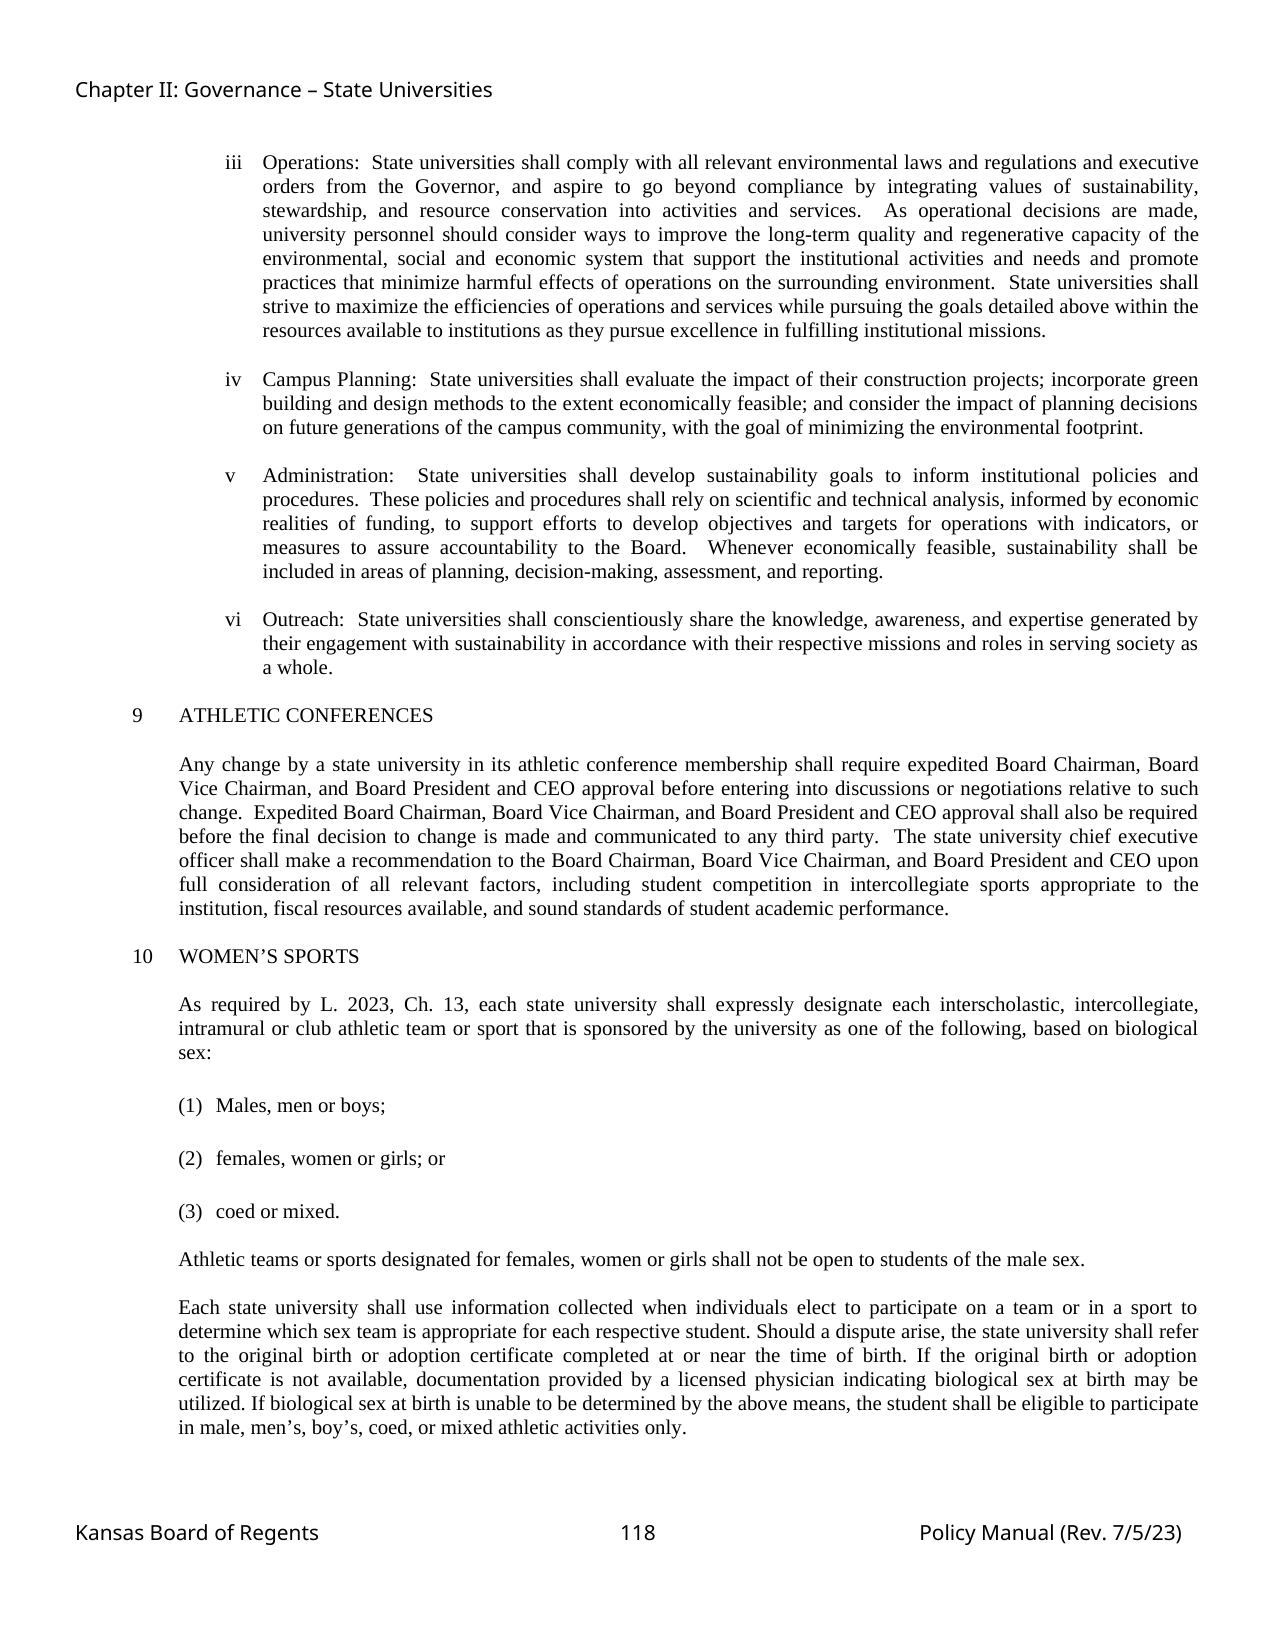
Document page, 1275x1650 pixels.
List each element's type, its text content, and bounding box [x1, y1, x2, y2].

text iii Operations: State universities shall comply with all relevant environmental laws and regulations and executive orders from the Governor, and aspire to go beyond compliance by integrating values of sustainability, stewardship, and resource conservation into activities and services. As operational decisions are made, university personnel should consider ways to improve the long-term quality and regenerative capacity of the environmental, social and economic system that support the institutional activities and needs and promote practices that minimize harmful effects of operations on the surrounding environment. State universities shall strive to maximize the efficiencies of operations and services while pursuing the goals detailed above within the resources available to institutions as they pursue excellence in fulfilling institutional missions. [75, 150, 1200, 342]
text Each state university shall use information collected when individuals elect to participate on a team or in a sport to determine which sex team is appropriate for each respective student. Should a dispute arise, the state university shall refer to the original birth or adoption certificate completed at or near the time of birth. If the original birth or adoption certificate is not available, documentation provided by a licensed physician indicating biological sex at birth may be utilized. If biological sex at birth is unable to be determined by the above means, the student shall be eligible to participate in male, men’s, boy’s, coed, or mixed athletic activities only. [178, 1295, 1200, 1439]
text vi Outreach: State universities shall conscientiously share the knowledge, awareness, and expertise generated by their engagement with sustainability in accordance with their respective missions and roles in serving society as a whole. [75, 607, 1200, 679]
text Athletic teams or sports designated for females, women or girls shall not be open to students of the male sex. [178, 1247, 1200, 1271]
list coed or mixed. [178, 1199, 1200, 1223]
text iv Campus Planning: State universities shall evaluate the impact of their construction projects; incorporate green building and design methods to the extent economically feasible; and consider the impact of planning decisions on future generations of the campus community, with the goal of minimizing the environmental footprint. [75, 367, 1200, 439]
text v Administration: State universities shall develop sustainability goals to inform institutional policies and procedures. These policies and procedures shall rely on scientific and technical analysis, informed by economic realities of funding, to support efforts to develop objectives and targets for operations with indicators, or measures to assure accountability to the Board. Whenever economically feasible, sustainability shall be included in areas of planning, decision-making, assessment, and reporting. [75, 463, 1200, 583]
list females, women or girls; or [178, 1146, 1200, 1199]
text Any change by a state university in its athletic conference membership shall require expedited Board Chairman, Board Vice Chairman, and Board President and CEO approval before entering into discussions or negotiations relative to such change. Expedited Board Chairman, Board Vice Chairman, and Board President and CEO approval shall also be required before the final decision to change is made and communicated to any third party. The state university chief executive officer shall make a recommendation to the Board Chairman, Board Vice Chairman, and Board President and CEO upon full consideration of all relevant factors, including student competition in intercollegiate sports appropriate to the institution, fiscal resources available, and sound standards of student academic performance. [178, 752, 1200, 920]
text As required by L. 2023, Ch. 13, each state university shall expressly designate each interscholastic, intercollegiate, intramural or club athletic team or sport that is sponsored by the university as one of the following, based on biological sex: [178, 992, 1200, 1093]
text 10 WOMEN’S SPORTS [75, 944, 1200, 968]
list Males, men or boys; [178, 1093, 1200, 1146]
text 9 ATHLETIC CONFERENCES [75, 703, 1200, 727]
